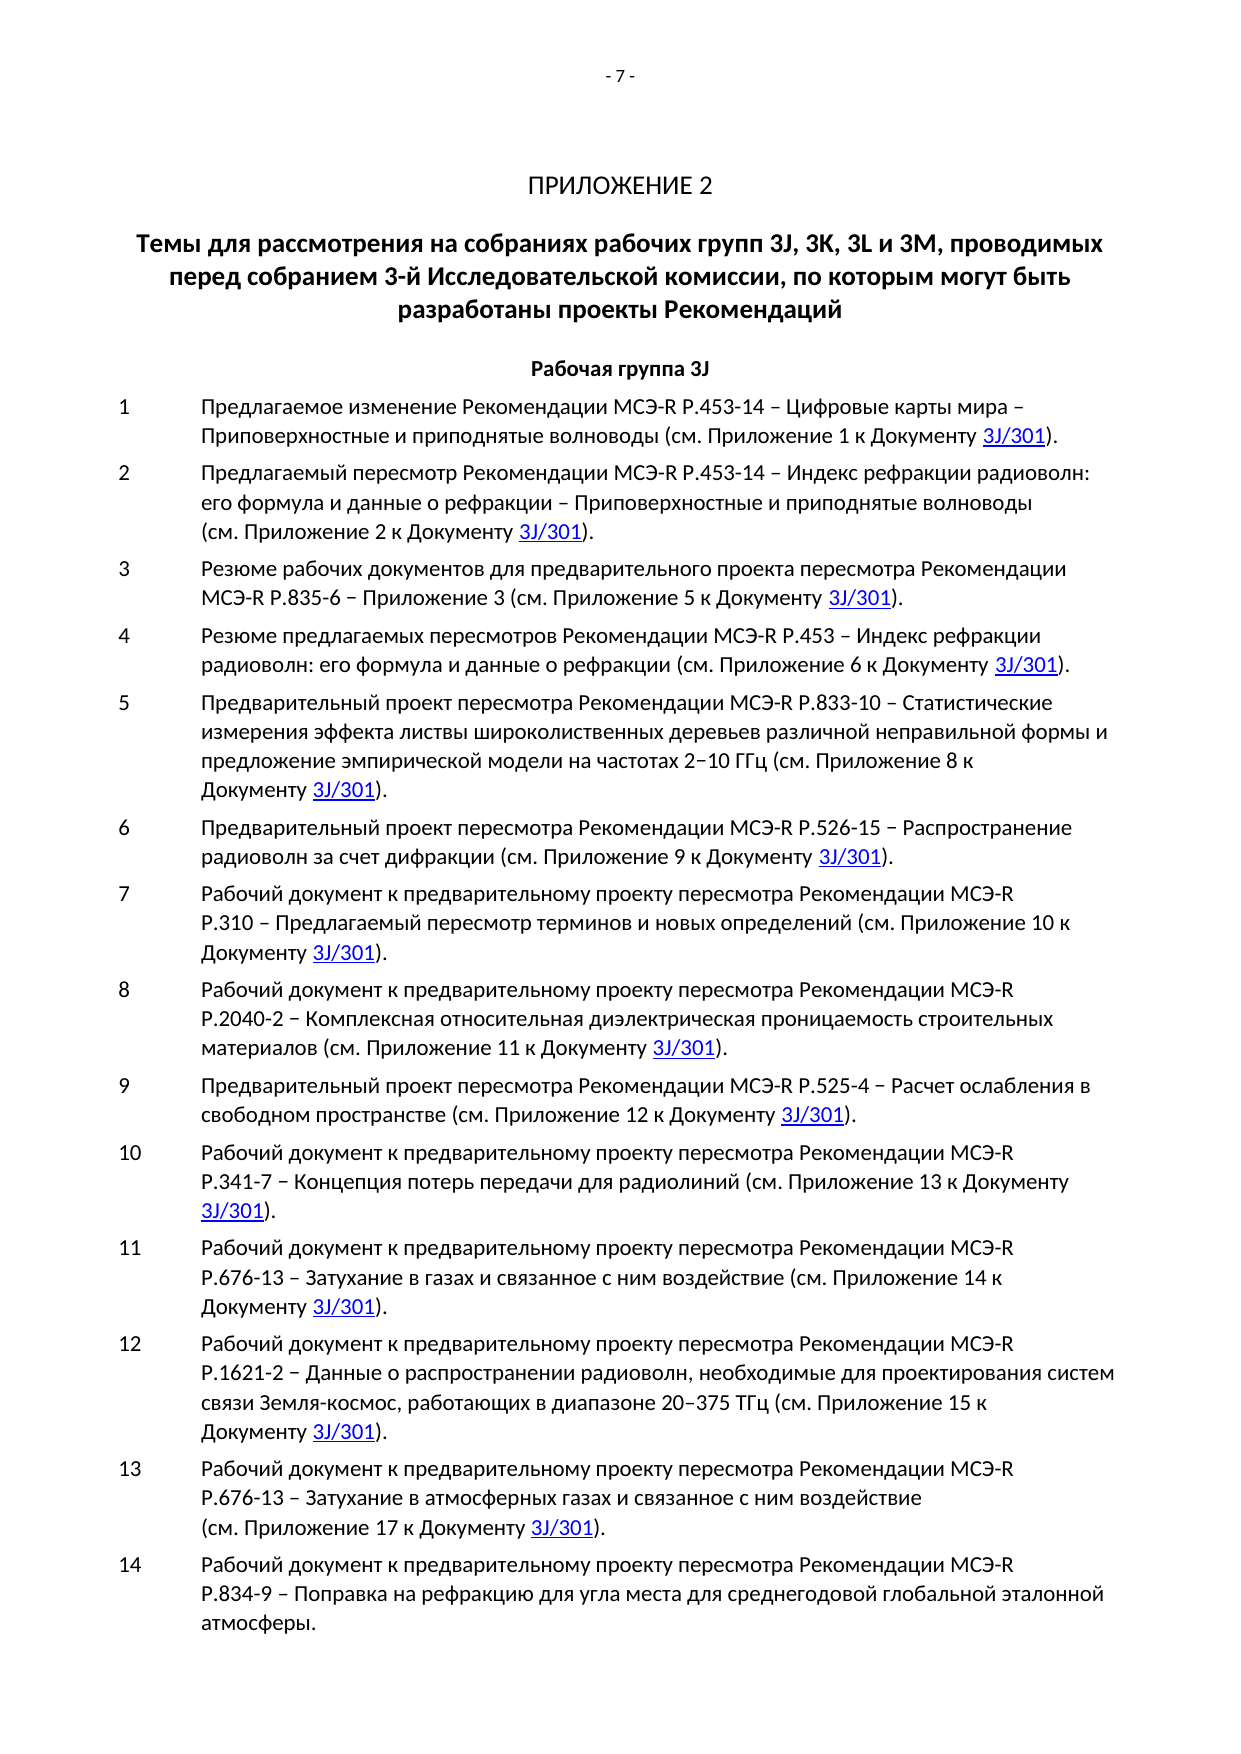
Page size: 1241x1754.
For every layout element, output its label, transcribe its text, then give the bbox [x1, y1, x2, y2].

text 2 Предлагаемый пересмотр Рекомендации МСЭ-R P.453-14 – Индекс рефракции радиоволн: его формула и данные о рефракции – Приповерхностные и приподнятые волноводы (см. Приложение 2 к Документу 3J/301). [118, 457, 1122, 545]
text 5 Предварительный проект пересмотра Рекомендации МСЭ-R P.833-10 – Статистические измерения эффекта листвы широколиственных деревьев различной неправильной формы и предложение эмпирической модели на частотах 2−10 ГГц (см. Приложение 8 к Документу 3J/301). [118, 687, 1122, 803]
text 11 Рабочий документ к предварительному проекту пересмотра Рекомендации МСЭ-R P.676-13 – Затухание в газах и связанное с ним воздействие (см. Приложение 14 к Документу 3J/301). [118, 1232, 1122, 1320]
text 10 Рабочий документ к предварительному проекту пересмотра Рекомендации МСЭ-R P.341-7 − Концепция потерь передачи для радиолиний (см. Приложение 13 к Документу 3J/301). [118, 1137, 1122, 1224]
title Темы для рассмотрения на собраниях рабочих групп 3J, 3K, 3L и 3M, проводимых перед собранием 3-й Исследовательской комиссии, по которым могут быть разработаны проекты Рекомендаций [118, 226, 1122, 325]
text 3 Резюме рабочих документов для предварительного проекта пересмотра Рекомендации МСЭ-R P.835-6 − Приложение 3 (см. Приложение 5 к Документу 3J/301). [118, 553, 1122, 612]
text 14 Рабочий документ к предварительному проекту пересмотра Рекомендации МСЭ-R P.834-9 – Поправка на рефракцию для угла места для среднегодовой глобальной эталонной атмосферы. [118, 1549, 1122, 1637]
title Рабочая группа 3J [118, 354, 1122, 382]
text 13 Рабочий документ к предварительному проекту пересмотра Рекомендации МСЭ-R P.676-13 – Затухание в атмосферных газах и связанное с ним воздействие (см. Приложение 17 к Документу 3J/301). [118, 1453, 1122, 1541]
text 1 Предлагаемое изменение Рекомендации МСЭ-R P.453-14 – Цифровые карты мира – Приповерхностные и приподнятые волноводы (см. Приложение 1 к Документу 3J/301). [118, 391, 1122, 449]
text 4 Резюме предлагаемых пересмотров Рекомендации МСЭ-R P.453 – Индекс рефракции радиоволн: его формула и данные о рефракции (см. Приложение 6 к Документу 3J/301). [118, 620, 1122, 678]
text 8 Рабочий документ к предварительному проекту пересмотра Рекомендации МСЭ-R P.2040-2 − Комплексная относительная диэлектрическая проницаемость строительных материалов (см. Приложение 11 к Документу 3J/301). [118, 974, 1122, 1062]
text Приложение 2 [118, 168, 1122, 201]
text 7 Рабочий документ к предварительному проекту пересмотра Рекомендации МСЭ-R P.310 – Предлагаемый пересмотр терминов и новых определений (см. Приложение 10 к Документу 3J/301). [118, 878, 1122, 966]
text 6 Предварительный проект пересмотра Рекомендации МСЭ-R P.526-15 − Распространение радиоволн за счет дифракции (см. Приложение 9 к Документу 3J/301). [118, 812, 1122, 870]
text 12 Рабочий документ к предварительному проекту пересмотра Рекомендации МСЭ-R P.1621-2 − Данные о распространении радиоволн, необходимые для проектирования систем связи Земля-космос, работающих в диапазоне 20–375 ТГц (см. Приложение 15 к Документу 3J/301). [118, 1328, 1122, 1445]
text 9 Предварительный проект пересмотра Рекомендации МСЭ-R P.525-4 − Расчет ослабления в свободном пространстве (см. Приложение 12 к Документу 3J/301). [118, 1070, 1122, 1128]
